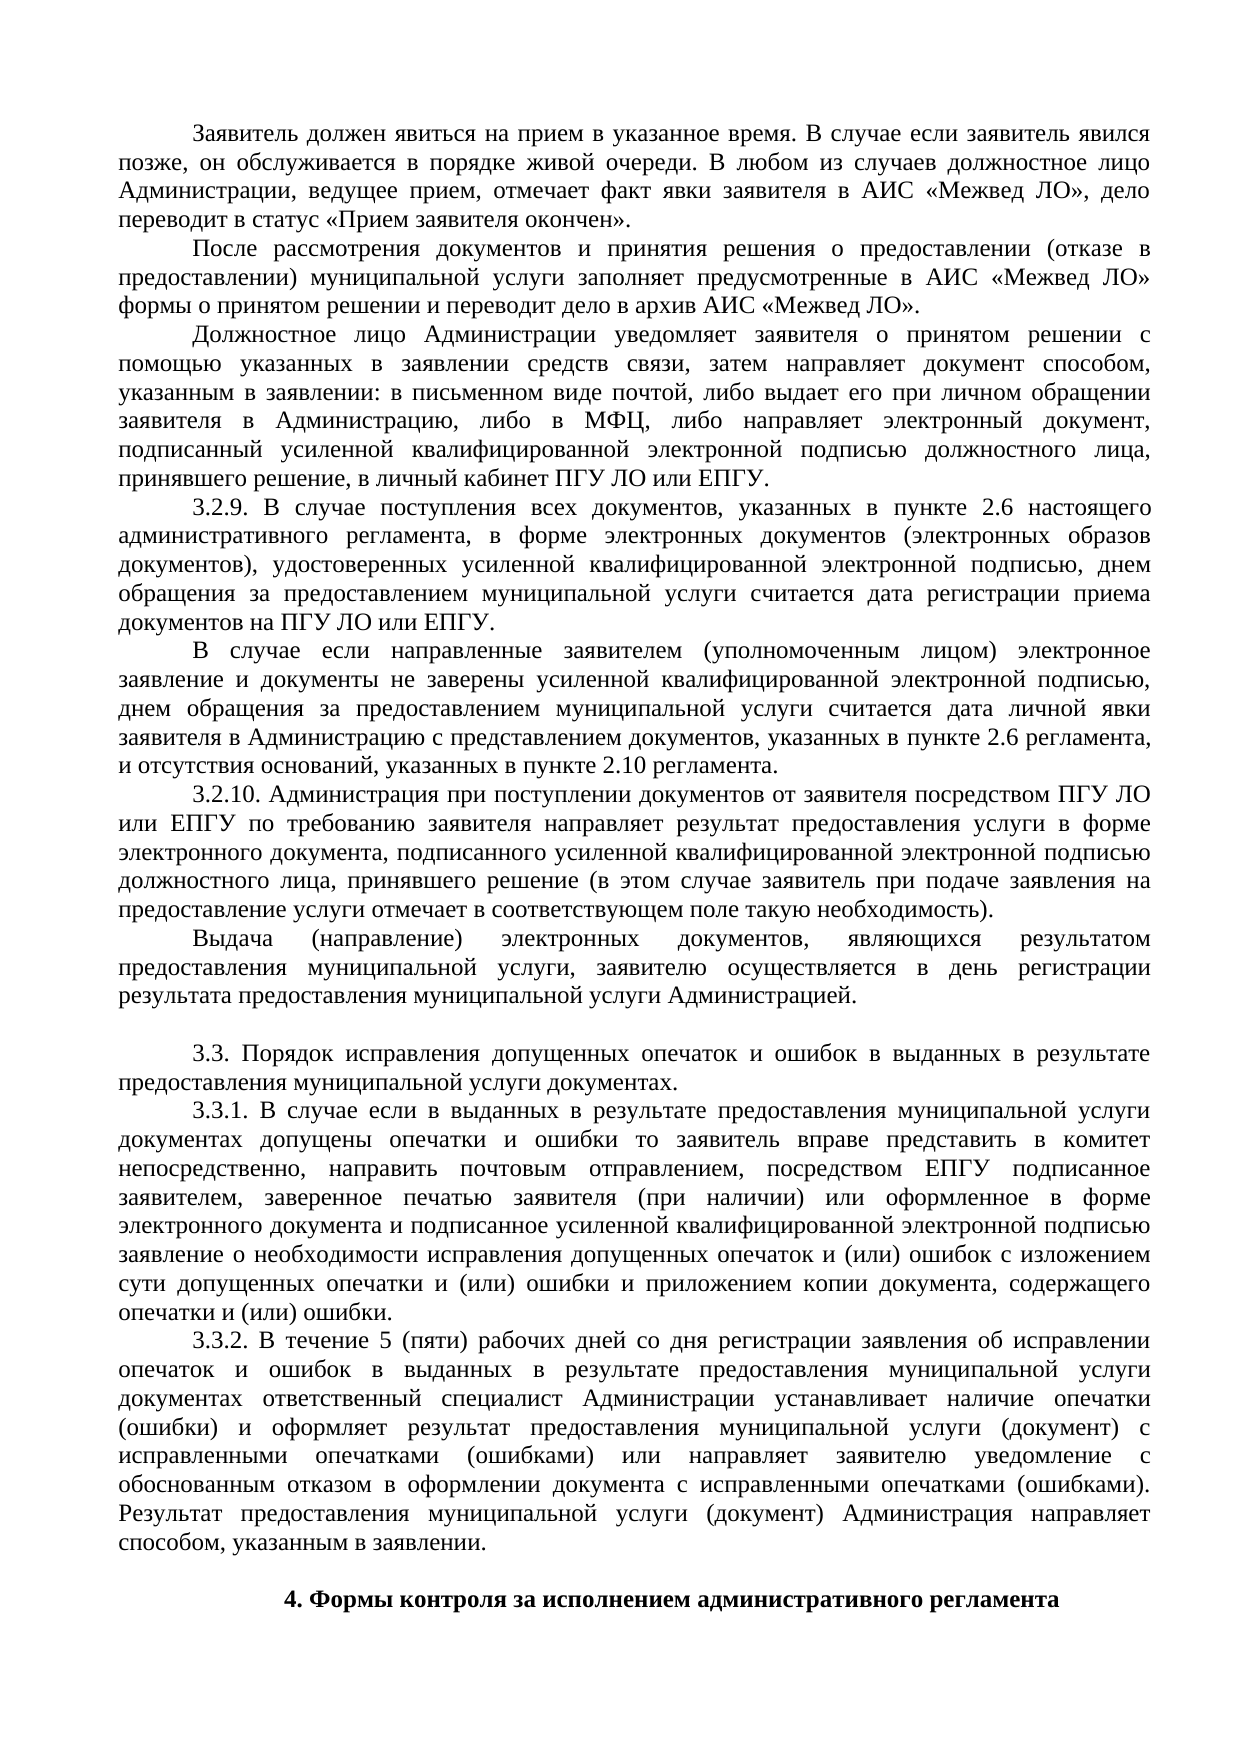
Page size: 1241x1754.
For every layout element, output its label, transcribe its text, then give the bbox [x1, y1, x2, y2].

text Должностное лицо Администрации уведомляет заявителя о принятом решении с помощью указанных в заявлении средств связи, затем направляет документ способом, указанным в заявлении: в письменном виде почтой, либо выдает его при личном обращении заявителя в Администрацию, либо в МФЦ, либо направляет электронный документ, подписанный усиленной квалифицированной электронной подписью должностного лица, принявшего решение, в личный кабинет ПГУ ЛО или ЕПГУ. [118, 319, 1152, 492]
text 4. Формы контроля за исполнением административного регламента [118, 1584, 1152, 1613]
text 3.3.2. В течение 5 (пяти) рабочих дней со дня регистрации заявления об исправлении опечаток и ошибок в выданных в результате предоставления муниципальной услуги документах ответственный специалист Администрации устанавливает наличие опечатки (ошибки) и оформляет результат предоставления муниципальной услуги (документ) с исправленными опечатками (ошибками) или направляет заявителю уведомление с обоснованным отказом в оформлении документа с исправленными опечатками (ошибками). Результат предоставления муниципальной услуги (документ) Администрация направляет способом, указанным в заявлении. [118, 1326, 1152, 1556]
text 3.3. Порядок исправления допущенных опечаток и ошибок в выданных в результате предоставления муниципальной услуги документах. [118, 1038, 1152, 1096]
text В случае если направленные заявителем (уполномоченным лицом) электронное заявление и документы не заверены усиленной квалифицированной электронной подписью, днем обращения за предоставлением муниципальной услуги считается дата личной явки заявителя в Администрацию с представлением документов, указанных в пункте 2.6 регламента, и отсутствия оснований, указанных в пункте 2.10 регламента. [118, 636, 1152, 779]
text 3.3.1. В случае если в выданных в результате предоставления муниципальной услуги документах допущены опечатки и ошибки то заявитель вправе представить в комитет непосредственно, направить почтовым отправлением, посредством ЕПГУ подписанное заявителем, заверенное печатью заявителя (при наличии) или оформленное в форме электронного документа и подписанное усиленной квалифицированной электронной подписью заявление о необходимости исправления допущенных опечаток и (или) ошибок с изложением сути допущенных опечатки и (или) ошибки и приложением копии документа, содержащего опечатки и (или) ошибки. [118, 1096, 1152, 1326]
text После рассмотрения документов и принятия решения о предоставлении (отказе в предоставлении) муниципальной услуги заполняет предусмотренные в АИС «Межвед ЛО» формы о принятом решении и переводит дело в архив АИС «Межвед ЛО». [118, 233, 1152, 319]
text Заявитель должен явиться на прием в указанное время. В случае если заявитель явился позже, он обслуживается в порядке живой очереди. В любом из случаев должностное лицо Администрации, ведущее прием, отмечает факт явки заявителя в АИС «Межвед ЛО», дело переводит в статус «Прием заявителя окончен». [118, 118, 1152, 233]
text 3.2.10. Администрация при поступлении документов от заявителя посредством ПГУ ЛО или ЕПГУ по требованию заявителя направляет результат предоставления услуги в форме электронного документа, подписанного усиленной квалифицированной электронной подписью должностного лица, принявшего решение (в этом случае заявитель при подаче заявления на предоставление услуги отмечает в соответствующем поле такую необходимость). [118, 779, 1152, 923]
text 3.2.9. В случае поступления всех документов, указанных в пункте 2.6 настоящего административного регламента, в форме электронных документов (электронных образов документов), удостоверенных усиленной квалифицированной электронной подписью, днем обращения за предоставлением муниципальной услуги считается дата регистрации приема документов на ПГУ ЛО или ЕПГУ. [118, 492, 1152, 636]
text Выдача (направление) электронных документов, являющихся результатом предоставления муниципальной услуги, заявителю осуществляется в день регистрации результата предоставления муниципальной услуги Администрацией. [118, 923, 1152, 1009]
